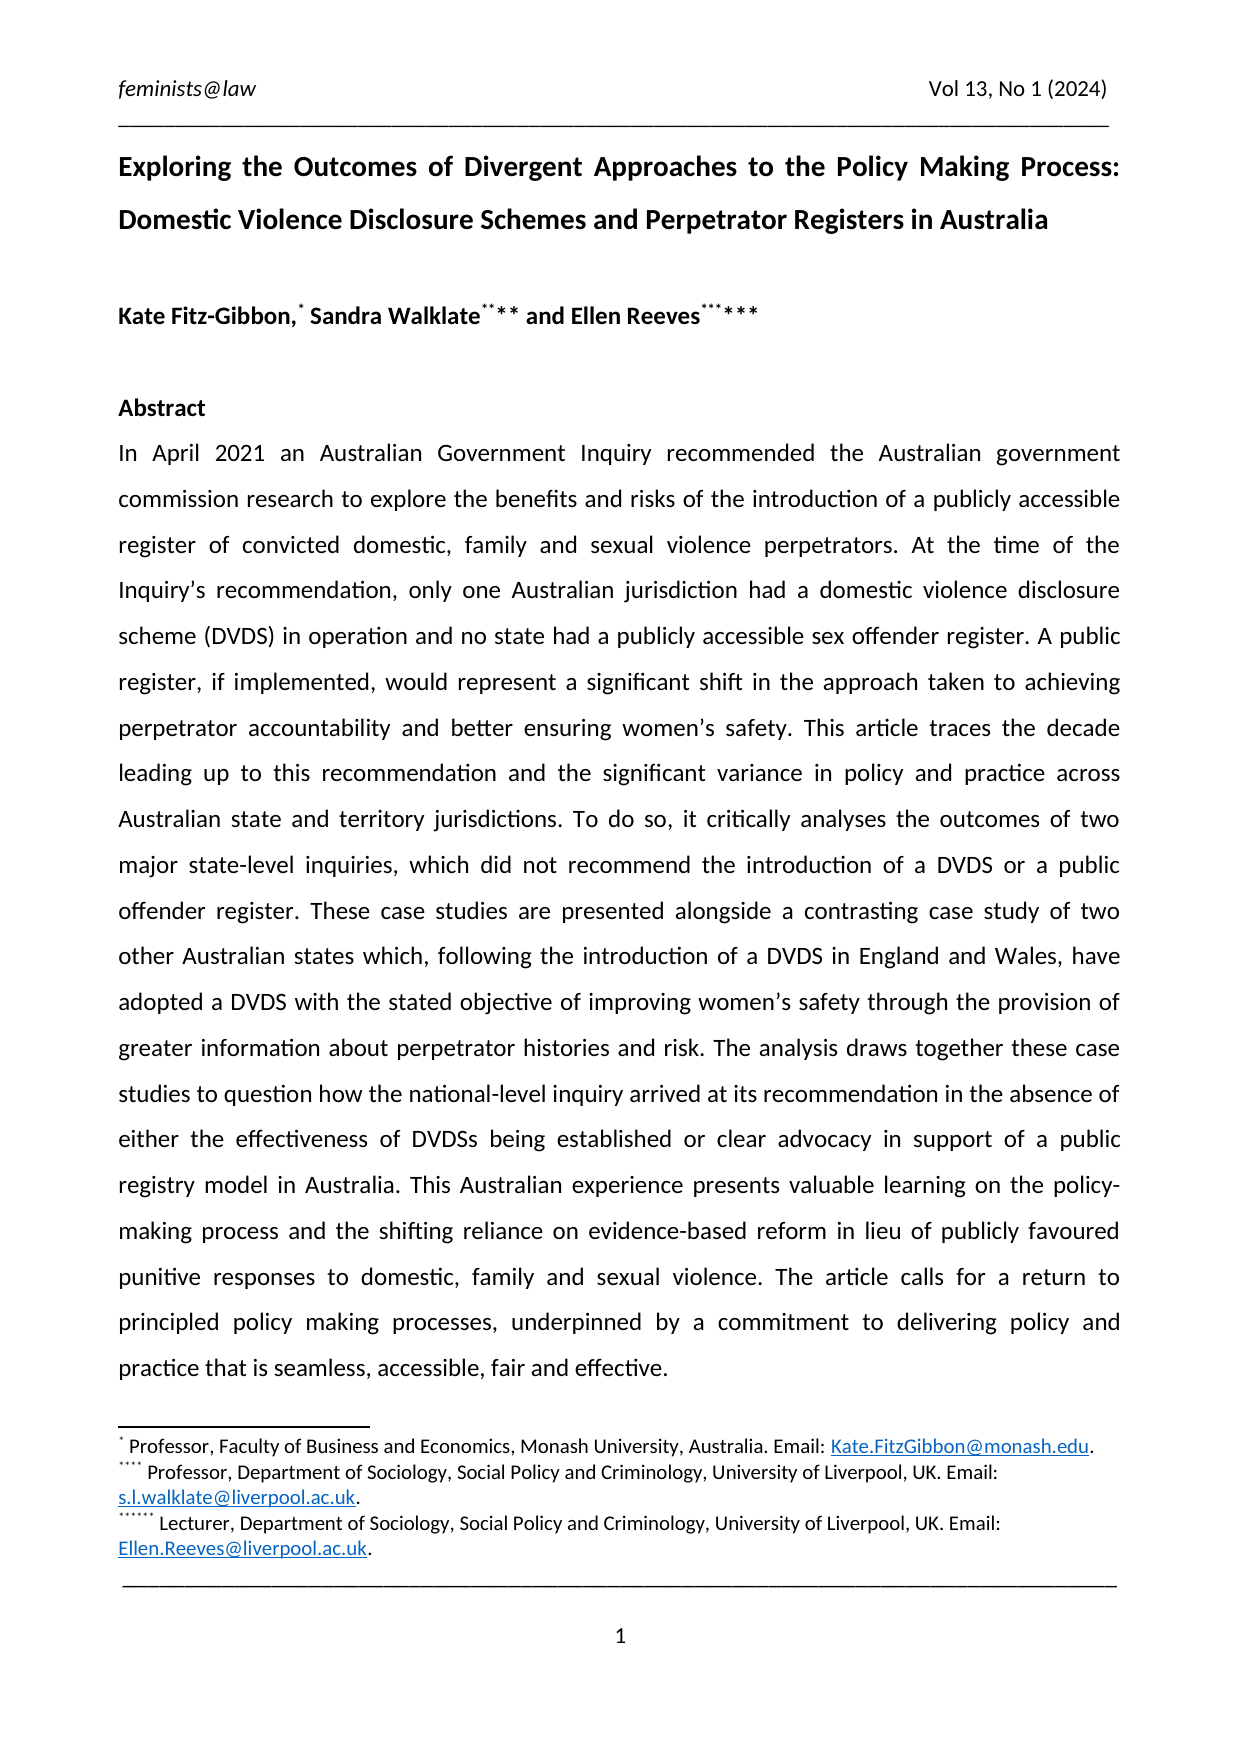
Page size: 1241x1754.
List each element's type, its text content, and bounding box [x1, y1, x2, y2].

text Kate Fitz-Gibbon,* Sandra Walklate** and Ellen Reeves*** [118, 300, 1122, 331]
text In April 2021 an Australian Government Inquiry recommended the Australian government commission research to explore the benefits and risks of the introduction of a publicly accessible register of convicted domestic, family and sexual violence perpetrators. At the time of the Inquiry’s recommendation, only one Australian jurisdiction had a domestic violence disclosure scheme (DVDS) in operation and no state had a publicly accessible sex offender register. A public register, if implemented, would represent a significant shift in the approach taken to achieving perpetrator accountability and better ensuring women’s safety. This article traces the decade leading up to this recommendation and the significant variance in policy and practice across Australian state and territory jurisdictions. To do so, it critically analyses the outcomes of two major state-level inquiries, which did not recommend the introduction of a DVDS or a public offender register. These case studies are presented alongside a contrasting case study of two other Australian states which, following the introduction of a DVDS in England and Wales, have adopted a DVDS with the stated objective of improving women’s safety through the provision of greater information about perpetrator histories and risk. The analysis draws together these case studies to question how the national-level inquiry arrived at its recommendation in the absence of either the effectiveness of DVDSs being established or clear advocacy in support of a public registry model in Australia. This Australian experience presents valuable learning on the policy-making process and the shifting reliance on evidence-based reform in lieu of publicly favoured punitive responses to domestic, family and sexual violence. The article calls for a return to principled policy making processes, underpinned by a commitment to delivering policy and practice that is seamless, accessible, fair and effective. [118, 437, 1122, 1383]
subtitle Abstract [118, 392, 1122, 422]
title Exploring the Outcomes of Divergent Approaches to the Policy Making Process: Domestic Violence Disclosure Schemes and Perpetrator Registers in Australia [118, 148, 1122, 237]
